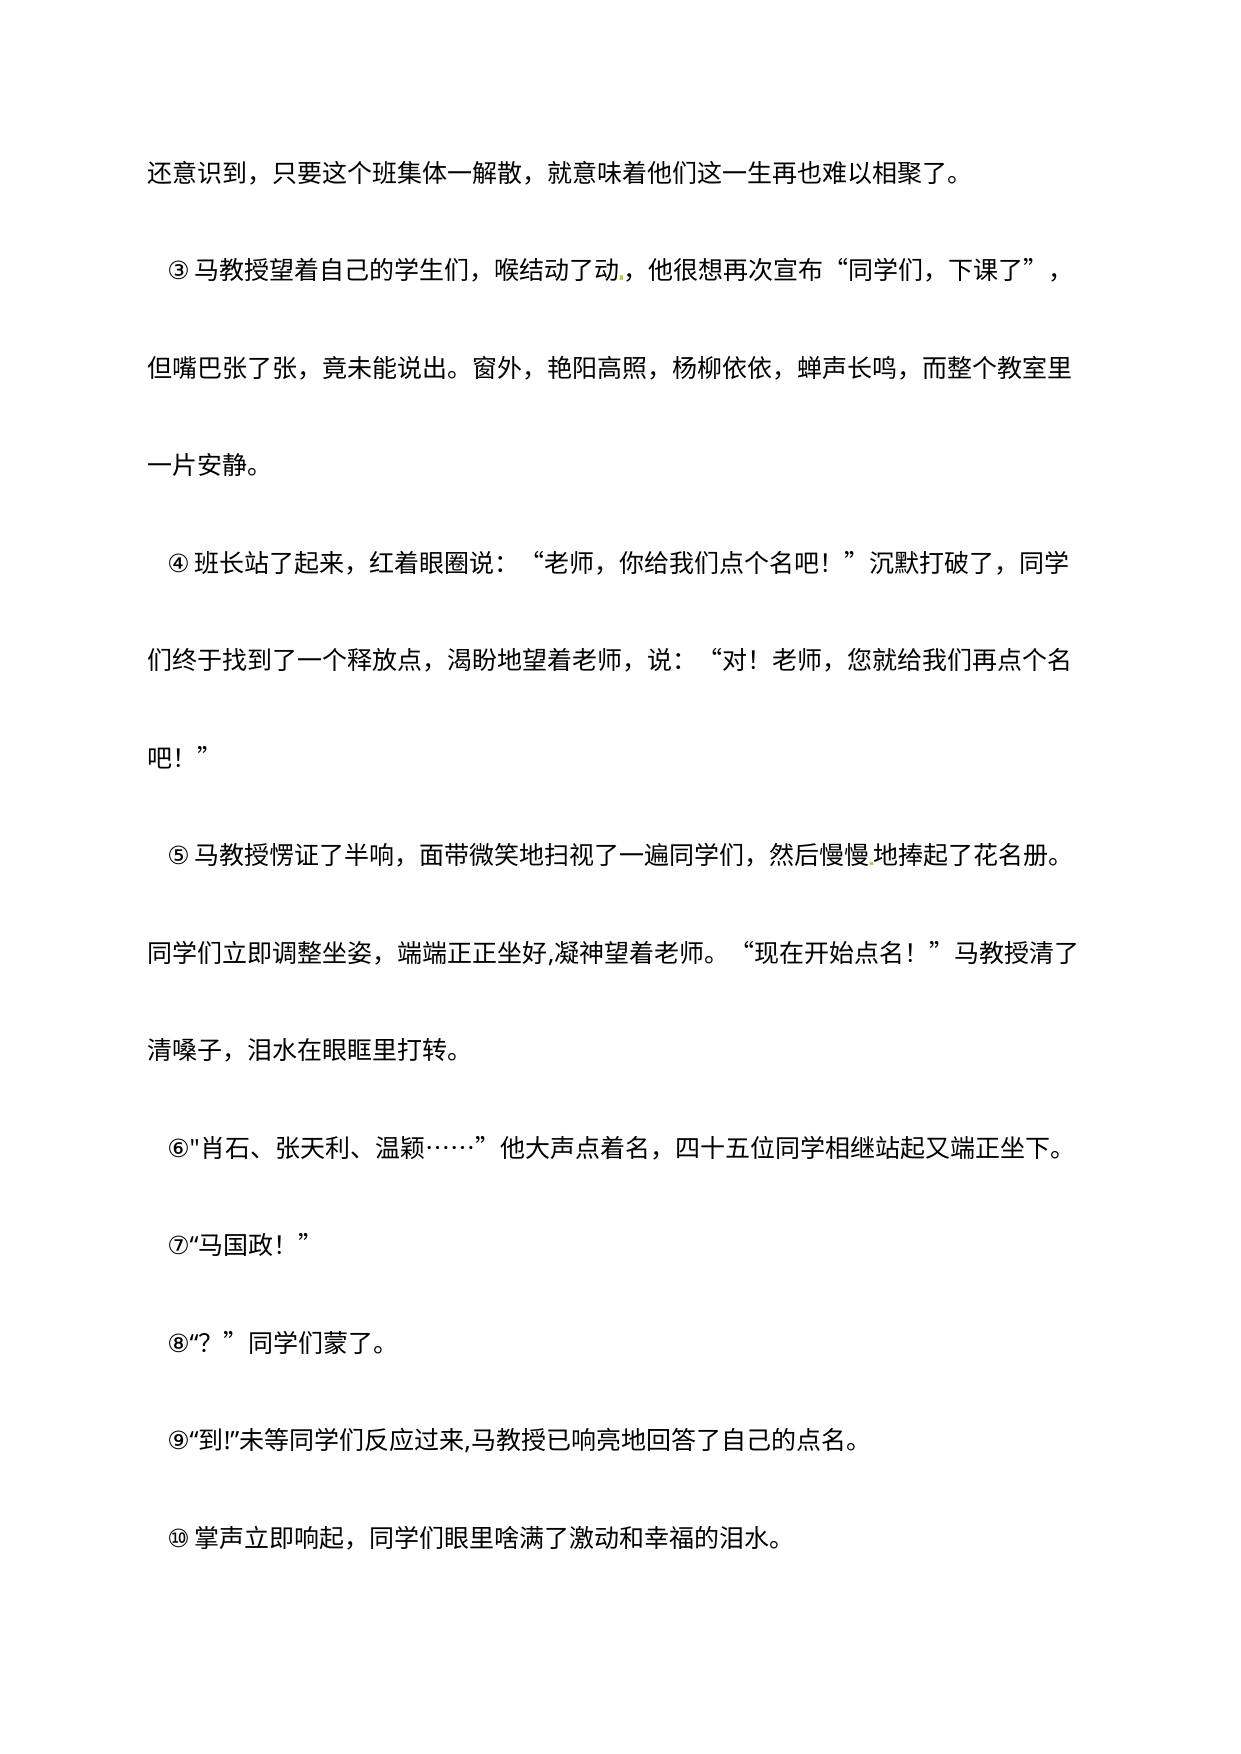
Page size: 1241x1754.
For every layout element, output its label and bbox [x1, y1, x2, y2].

text [148, 139, 1093, 1569]
